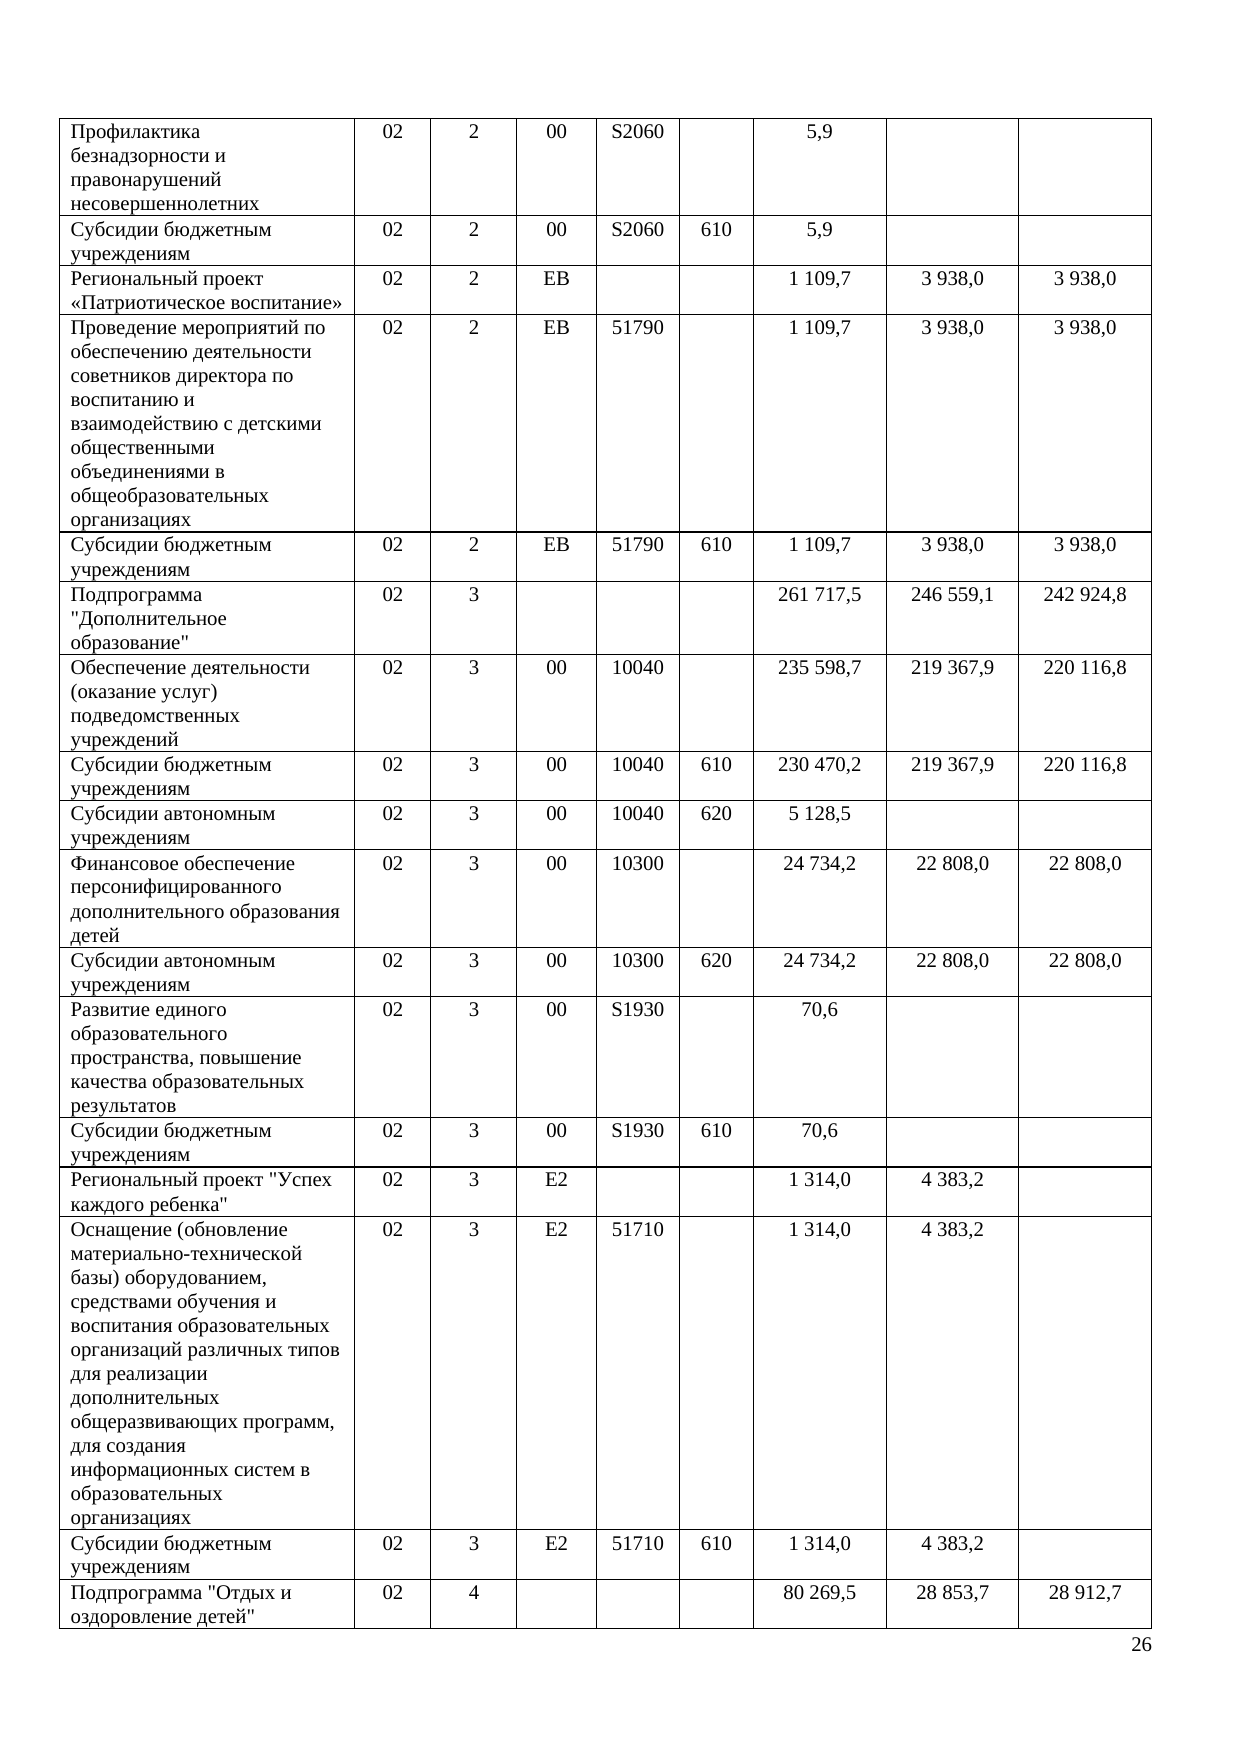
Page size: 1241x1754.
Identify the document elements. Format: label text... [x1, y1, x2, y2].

table_cell [680, 655, 753, 751]
table_cell 3 938,0 [1019, 315, 1151, 531]
table_cell 220 116,8 [1019, 655, 1151, 751]
table_cell 02 [355, 315, 430, 531]
table_cell 3 [431, 655, 516, 751]
table_cell 5,9 [754, 119, 886, 215]
table_cell 5 128,5 [754, 801, 886, 849]
table_cell 3 [431, 850, 516, 947]
table_cell 1 314,0 [754, 1530, 886, 1578]
table_cell [680, 997, 753, 1117]
table_cell 235 598,7 [754, 655, 886, 751]
table_cell [1019, 801, 1151, 849]
table_cell 00 [517, 655, 596, 751]
table_cell [1019, 1217, 1151, 1529]
table_cell 51790 [597, 533, 679, 581]
table_cell [1019, 1168, 1151, 1216]
table_cell 242 924,8 [1019, 582, 1151, 654]
table_cell 3 [431, 1118, 516, 1166]
table_cell 70,6 [754, 1118, 886, 1166]
table_cell 51710 [597, 1217, 679, 1529]
table_cell EВ [517, 315, 596, 531]
table_cell 00 [517, 997, 596, 1117]
table_cell 3 [431, 801, 516, 849]
table_cell Подпрограмма "Дополнительное образование" [60, 582, 354, 654]
table_cell 4 383,2 [887, 1168, 1018, 1216]
table_cell 610 [680, 1530, 753, 1578]
table_cell [597, 582, 679, 654]
table_cell 2 [431, 119, 516, 215]
table_cell 3 938,0 [887, 315, 1018, 531]
table_cell E2 [517, 1217, 596, 1529]
table_cell 2 [431, 266, 516, 314]
table_cell 610 [680, 533, 753, 581]
table_cell [680, 1217, 753, 1529]
table_cell [1019, 119, 1151, 215]
table_cell 22 808,0 [887, 850, 1018, 947]
table_cell 00 [517, 1118, 596, 1166]
table_cell 610 [680, 1118, 753, 1166]
table_cell S2060 [597, 216, 679, 264]
table_cell 02 [355, 1118, 430, 1166]
table_cell [887, 997, 1018, 1117]
table_cell 00 [517, 752, 596, 800]
table_cell [887, 119, 1018, 215]
table_cell 219 367,9 [887, 655, 1018, 751]
table_cell 02 [355, 997, 430, 1117]
table_cell Обеспечение деятельности (оказание услуг) подведомственных учреждений [60, 655, 354, 751]
table_cell 00 [517, 850, 596, 947]
table_cell [517, 1580, 596, 1628]
table_cell [680, 850, 753, 947]
table_cell 00 [517, 948, 596, 996]
table_cell 3 938,0 [1019, 266, 1151, 314]
table_cell [517, 582, 596, 654]
table_cell [887, 1118, 1018, 1166]
table_cell 610 [680, 216, 753, 264]
table_cell 24 734,2 [754, 948, 886, 996]
table_cell 261 717,5 [754, 582, 886, 654]
table_cell 3 [431, 997, 516, 1117]
table_cell 10040 [597, 752, 679, 800]
table_cell [680, 119, 753, 215]
table_cell Субсидии автономным учреждениям [60, 801, 354, 849]
table_cell [680, 582, 753, 654]
table_cell 02 [355, 752, 430, 800]
table_cell 02 [355, 266, 430, 314]
table_cell 4 383,2 [887, 1217, 1018, 1529]
table_cell 02 [355, 655, 430, 751]
table_cell 1 109,7 [754, 315, 886, 531]
table_cell 1 314,0 [754, 1217, 886, 1529]
table_cell 00 [517, 801, 596, 849]
table_cell EВ [517, 266, 596, 314]
table_cell Субсидии автономным учреждениям [60, 948, 354, 996]
table_cell 02 [355, 533, 430, 581]
table_cell S1930 [597, 1118, 679, 1166]
table_cell [680, 315, 753, 531]
table_cell 1 109,7 [754, 533, 886, 581]
table_cell 02 [355, 582, 430, 654]
table_cell 230 470,2 [754, 752, 886, 800]
table_cell 28 853,7 [887, 1580, 1018, 1628]
table_cell 3 [431, 948, 516, 996]
table_cell 10040 [597, 801, 679, 849]
table_cell 4 383,2 [887, 1530, 1018, 1578]
table_cell 02 [355, 119, 430, 215]
table_cell 2 [431, 533, 516, 581]
table_cell [680, 1168, 753, 1216]
table_cell 51790 [597, 315, 679, 531]
table_cell 4 [431, 1580, 516, 1628]
table_cell E2 [517, 1168, 596, 1216]
table_cell [1019, 1118, 1151, 1166]
table_cell S2060 [597, 119, 679, 215]
table_cell 620 [680, 948, 753, 996]
table_cell 3 [431, 1530, 516, 1578]
table_cell Региональный проект «Патриотическое воспитание» [60, 266, 354, 314]
table_cell 620 [680, 801, 753, 849]
table_cell 00 [517, 119, 596, 215]
table_cell 2 [431, 216, 516, 264]
table_cell 1 109,7 [754, 266, 886, 314]
table_cell Оснащение (обновление материально-технической базы) оборудованием, средствами обучения и воспитания образовательных организаций различных типов для реализации дополнительных общеразвивающих программ, для создания информационных систем в образовательных организациях [60, 1217, 354, 1529]
table_cell 3 938,0 [887, 266, 1018, 314]
table_cell 22 808,0 [887, 948, 1018, 996]
table_cell 3 938,0 [1019, 533, 1151, 581]
table_cell Субсидии бюджетным учреждениям [60, 533, 354, 581]
table_cell [680, 266, 753, 314]
table_cell [887, 216, 1018, 264]
table_cell 02 [355, 801, 430, 849]
table_cell 3 [431, 752, 516, 800]
table_cell Субсидии бюджетным учреждениям [60, 216, 354, 264]
table_cell 3 [431, 582, 516, 654]
table_cell Профилактика безнадзорности и правонарушений несовершеннолетних [60, 119, 354, 215]
table_cell 2 [431, 315, 516, 531]
table_cell Субсидии бюджетным учреждениям [60, 1530, 354, 1578]
table_cell 219 367,9 [887, 752, 1018, 800]
table_cell 24 734,2 [754, 850, 886, 947]
table_cell [597, 266, 679, 314]
table_cell 22 808,0 [1019, 948, 1151, 996]
table_cell 220 116,8 [1019, 752, 1151, 800]
table_cell [597, 1168, 679, 1216]
table_cell Проведение мероприятий по обеспечению деятельности советников директора по воспитанию и взаимодействию с детскими общественными объединениями в общеобразовательных организациях [60, 315, 354, 531]
table_cell Субсидии бюджетным учреждениям [60, 1118, 354, 1166]
table_cell Подпрограмма "Отдых и оздоровление детей" [60, 1580, 354, 1628]
table_cell 22 808,0 [1019, 850, 1151, 947]
table_cell 51710 [597, 1530, 679, 1578]
table_cell 3 [431, 1168, 516, 1216]
table_cell 3 [431, 1217, 516, 1529]
table_cell [597, 1580, 679, 1628]
table_cell 02 [355, 1217, 430, 1529]
table_cell 80 269,5 [754, 1580, 886, 1628]
table_cell [887, 801, 1018, 849]
table_cell [1019, 216, 1151, 264]
table_cell [680, 1580, 753, 1628]
table_cell Региональный проект "Успех каждого ребенка" [60, 1168, 354, 1216]
table_cell S1930 [597, 997, 679, 1117]
table_cell 70,6 [754, 997, 886, 1117]
table_cell 02 [355, 948, 430, 996]
table_cell 10300 [597, 948, 679, 996]
table_cell Субсидии бюджетным учреждениям [60, 752, 354, 800]
table_cell 02 [355, 216, 430, 264]
table_cell 1 314,0 [754, 1168, 886, 1216]
table_cell 10040 [597, 655, 679, 751]
table_cell 28 912,7 [1019, 1580, 1151, 1628]
table_cell [1019, 1530, 1151, 1578]
table_cell 10300 [597, 850, 679, 947]
table_cell 3 938,0 [887, 533, 1018, 581]
table_cell 02 [355, 1580, 430, 1628]
table_cell E2 [517, 1530, 596, 1578]
table_cell 246 559,1 [887, 582, 1018, 654]
table_cell EВ [517, 533, 596, 581]
table_cell Развитие единого образовательного пространства, повышение качества образовательных результатов [60, 997, 354, 1117]
table_cell [1019, 997, 1151, 1117]
table_cell Финансовое обеспечение персонифицированного дополнительного образования детей [60, 850, 354, 947]
table_cell 610 [680, 752, 753, 800]
table_cell 02 [355, 1168, 430, 1216]
table_cell 00 [517, 216, 596, 264]
table_cell 5,9 [754, 216, 886, 264]
table_cell 02 [355, 850, 430, 947]
table_cell 02 [355, 1530, 430, 1578]
